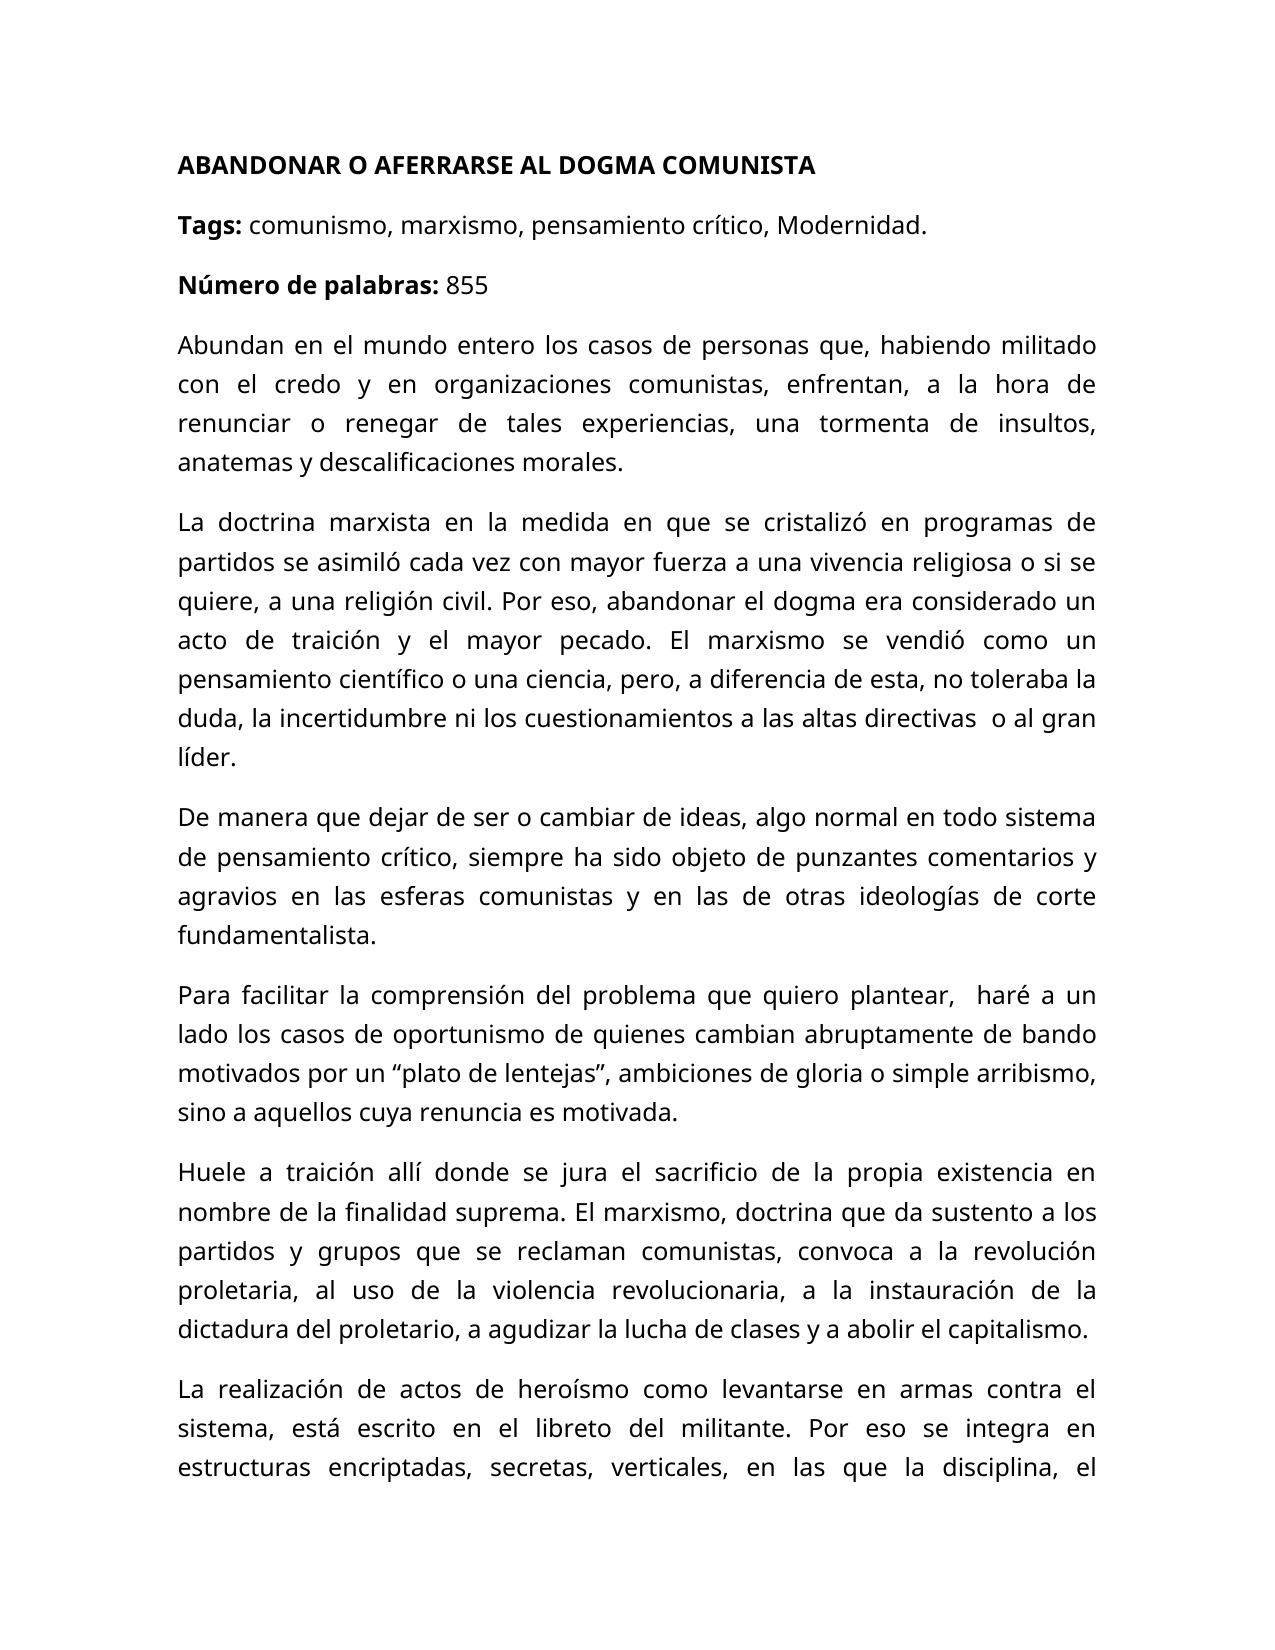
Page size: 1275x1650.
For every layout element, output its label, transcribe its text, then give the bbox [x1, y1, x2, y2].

text La doctrina marxista en la medida en que se cristalizó en programas de partidos se asimiló cada vez con mayor fuerza a una vivencia religiosa o si se quiere, a una religión civil. Por eso, abandonar el dogma era considerado un acto de traición y el mayor pecado. El marxismo se vendió como un pensamiento científico o una ciencia, pero, a diferencia de esta, no toleraba la duda, la incertidumbre ni los cuestionamientos a las altas directivas o al gran líder. [177, 505, 1098, 774]
text Número de palabras: 855 [177, 268, 1098, 302]
text Huele a traición allí donde se jura el sacrificio de la propia existencia en nombre de la finalidad suprema. El marxismo, doctrina que da sustento a los partidos y grupos que se reclaman comunistas, convoca a la revolución proletaria, al uso de la violencia revolucionaria, a la instauración de la dictadura del proletario, a agudizar la lucha de clases y a abolir el capitalismo. [177, 1155, 1098, 1346]
text Abundan en el mundo entero los casos de personas que, habiendo militado con el credo y en organizaciones comunistas, enfrentan, a la hora de renunciar o renegar de tales experiencias, una tormenta de insultos, anatemas y descalificaciones morales. [177, 328, 1098, 479]
text Para facilitar la comprensión del problema que quiero plantear, haré a un lado los casos de oportunismo de quienes cambian abruptamente de bando motivados por un “plato de lentejas”, ambiciones de gloria o simple arribismo, sino a aquellos cuya renuncia es motivada. [177, 978, 1098, 1129]
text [177, 1372, 1098, 1484]
text ABANDONAR O AFERRARSE AL DOGMA COMUNISTA [177, 148, 1098, 182]
text De manera que dejar de ser o cambiar de ideas, algo normal en todo sistema de pensamiento crítico, siempre ha sido objeto de punzantes comentarios y agravios en las esferas comunistas y en las de otras ideologías de corte fundamentalista. [177, 800, 1098, 952]
text Tags: comunismo, marxismo, pensamiento crítico, Modernidad. [177, 208, 1098, 242]
